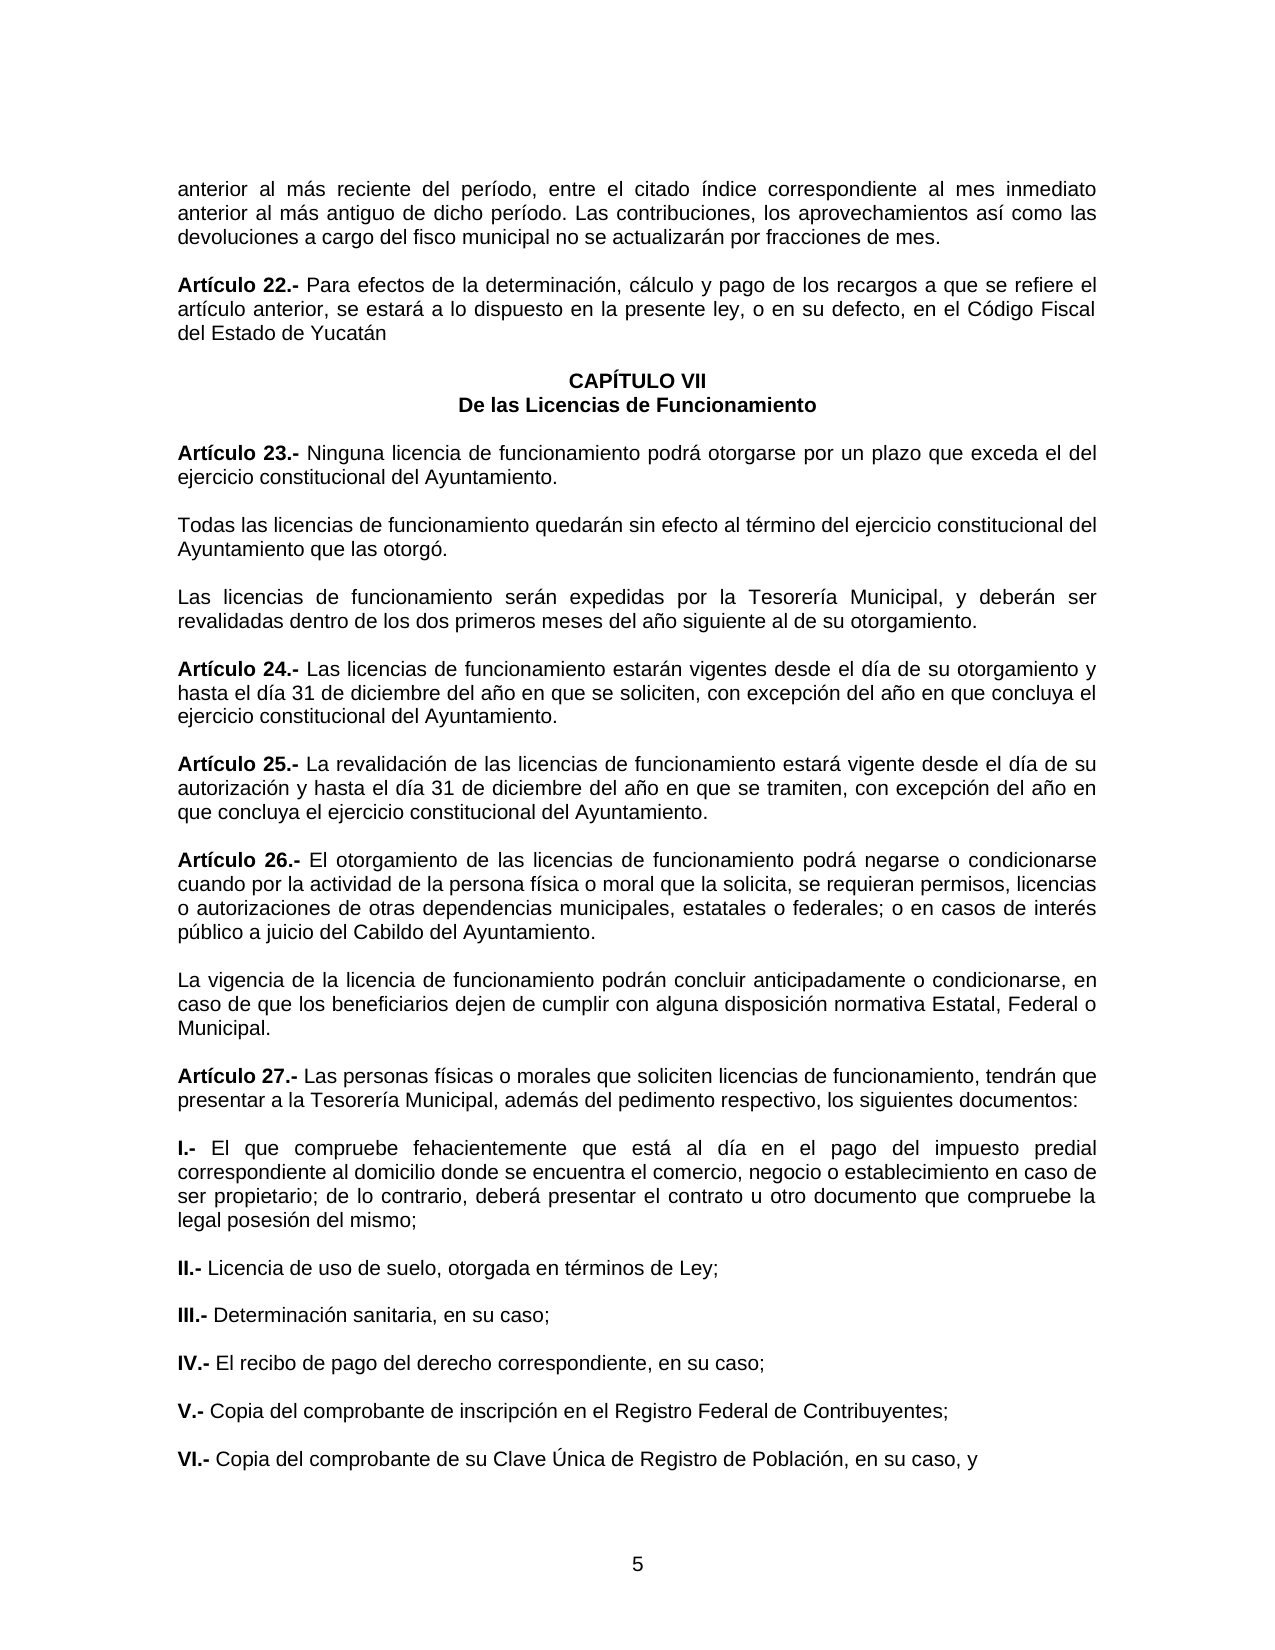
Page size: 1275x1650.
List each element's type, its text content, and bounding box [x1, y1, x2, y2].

text I.- El que compruebe fehacientemente que está al día en el pago del impuesto predial correspondiente al domicilio donde se encuentra el comercio, negocio o establecimiento en caso de ser propietario; de lo contrario, deberá presentar el contrato u otro documento que compruebe la legal posesión del mismo; [177, 1136, 1098, 1231]
text Todas las licencias de funcionamiento quedarán sin efecto al término del ejercicio constitucional del Ayuntamiento que las otorgó. [177, 513, 1098, 561]
text La vigencia de la licencia de funcionamiento podrán concluir anticipadamente o condicionarse, en caso de que los beneficiarios dejen de cumplir con alguna disposición normativa Estatal, Federal o Municipal. [177, 968, 1098, 1040]
text Artículo 24.- Las licencias de funcionamiento estarán vigentes desde el día de su otorgamiento y hasta el día 31 de diciembre del año en que se soliciten, con excepción del año en que concluya el ejercicio constitucional del Ayuntamiento. [177, 656, 1098, 728]
text V.- Copia del comprobante de inscripción en el Registro Federal de Contribuyentes; [177, 1399, 1098, 1423]
text Artículo 25.- La revalidación de las licencias de funcionamiento estará vigente desde el día de su autorización y hasta el día 31 de diciembre del año en que se tramiten, con excepción del año en que concluya el ejercicio constitucional del Ayuntamiento. [177, 752, 1098, 824]
text Las licencias de funcionamiento serán expedidas por la Tesorería Municipal, y deberán ser revalidadas dentro de los dos primeros meses del año siguiente al de su otorgamiento. [177, 584, 1098, 632]
text Artículo 27.- Las personas físicas o morales que soliciten licencias de funcionamiento, tendrán que presentar a la Tesorería Municipal, además del pedimento respectivo, los siguientes documentos: [177, 1064, 1098, 1112]
text Artículo 26.- El otorgamiento de las licencias de funcionamiento podrá negarse o condicionarse cuando por la actividad de la persona física o moral que la solicita, se requieran permisos, licencias o autorizaciones de otras dependencias municipales, estatales o federales; o en casos de interés público a juicio del Cabildo del Ayuntamiento. [177, 848, 1098, 944]
text II.- Licencia de uso de suelo, otorgada en términos de Ley; [177, 1255, 1098, 1279]
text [177, 177, 1098, 249]
text CAPÍTULO VII [177, 369, 1098, 393]
text IV.- El recibo de pago del derecho correspondiente, en su caso; [177, 1351, 1098, 1375]
text VI.- Copia del comprobante de su Clave Única de Registro de Población, en su caso, y [177, 1447, 1098, 1471]
text III.- Determinación sanitaria, en su caso; [177, 1303, 1098, 1327]
text Artículo 22.- Para efectos de la determinación, cálculo y pago de los recargos a que se refiere el artículo anterior, se estará a lo dispuesto en la presente ley, o en su defecto, en el Código Fiscal del Estado de Yucatán [177, 273, 1098, 345]
text De las Licencias de Funcionamiento [177, 393, 1098, 417]
text Artículo 23.- Ninguna licencia de funcionamiento podrá otorgarse por un plazo que exceda el del ejercicio constitucional del Ayuntamiento. [177, 441, 1098, 489]
